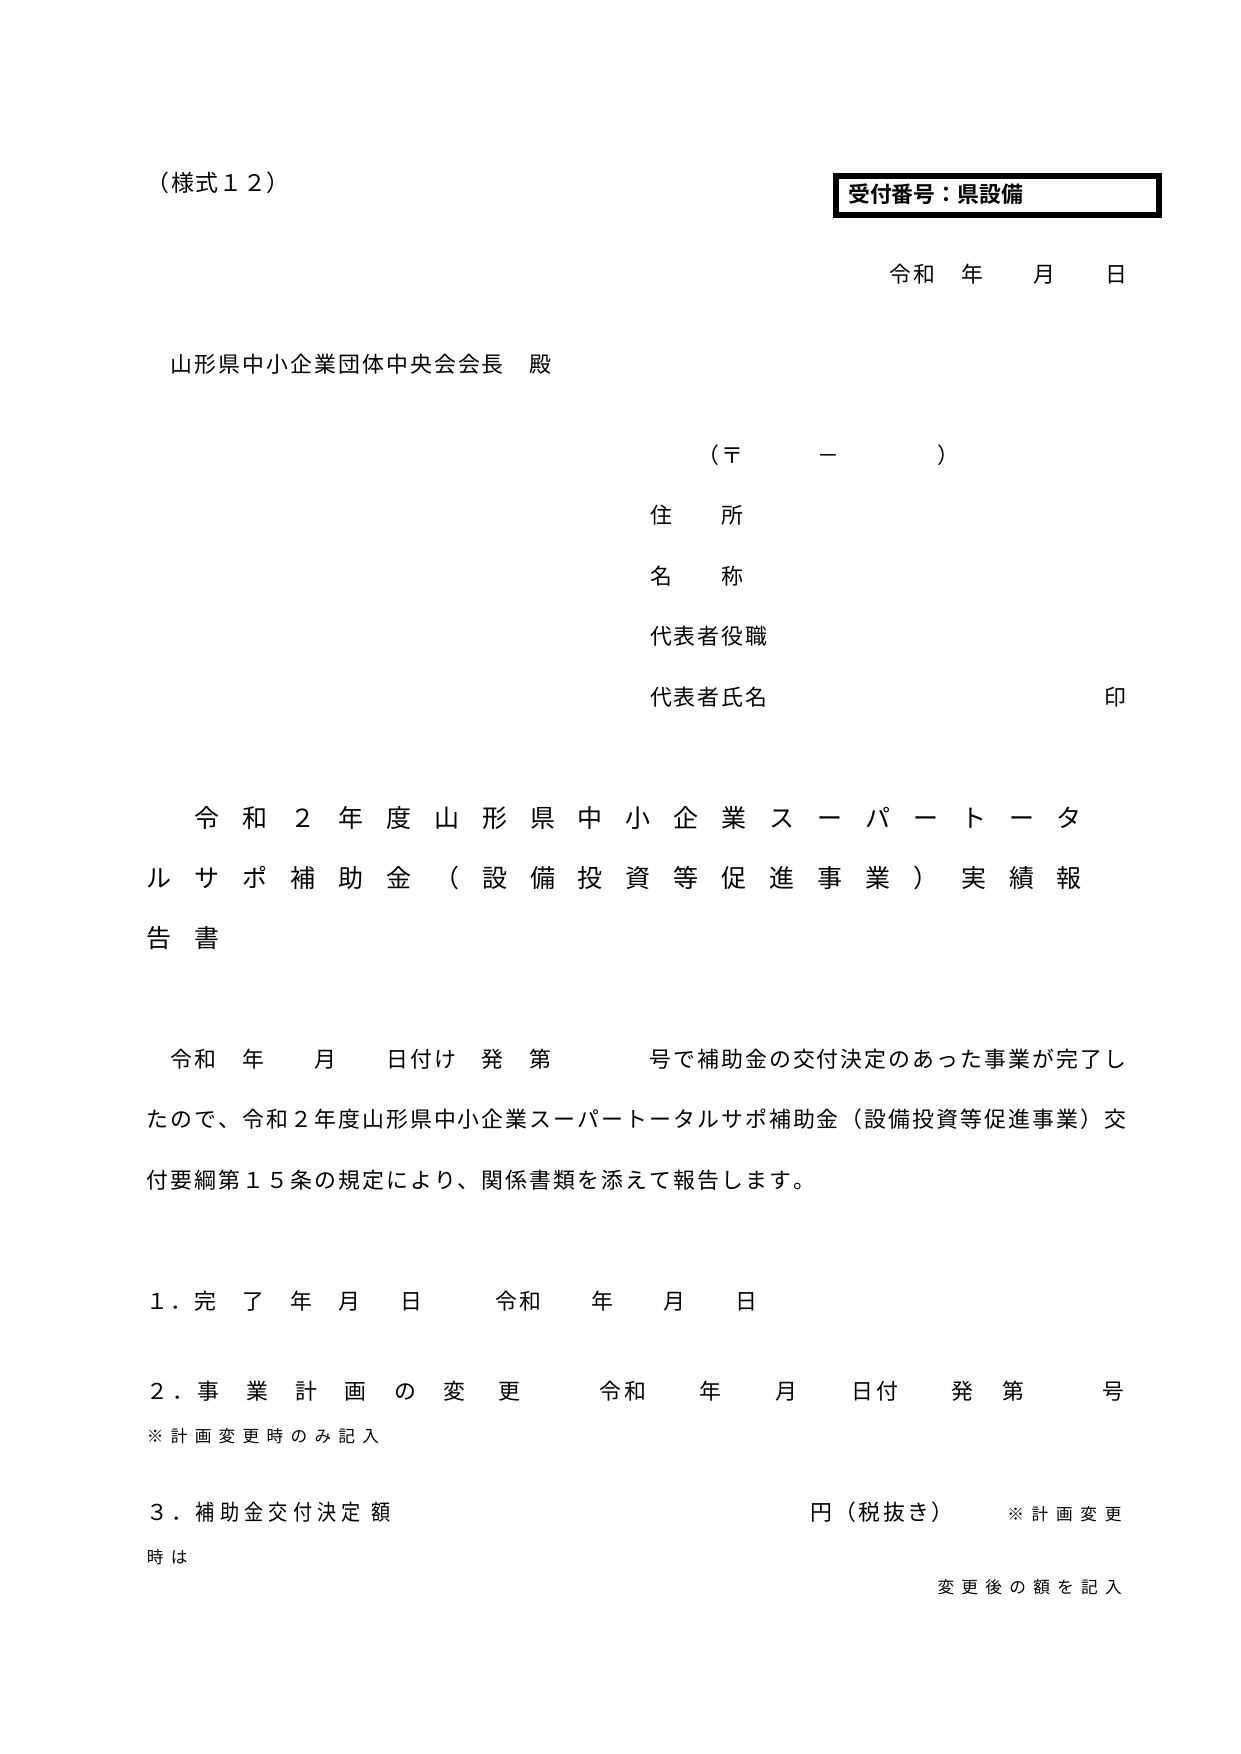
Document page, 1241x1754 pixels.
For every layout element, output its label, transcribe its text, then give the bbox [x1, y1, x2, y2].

text （〒 － ） [147, 423, 1129, 484]
text 住 所 [147, 484, 1129, 544]
text 名 称 [147, 544, 1129, 605]
text 令和 年 月 日付け 発 第 号で補助金の交付決定のあった事業が完了したので、令和２年度山形県中小企業スーパートータルサポ補助金（設備投資等促進事業）交付要綱第１５条の規定により、関係書類を添えて報告します。 [147, 1028, 1129, 1209]
text １．完了年月日 令和 年 月 日 [147, 1269, 1129, 1330]
text 代表者役職 [147, 605, 1150, 665]
text ２．事業計画の変更 令和 年 月 日付 発 第 号 ※計画変更時のみ記入 [147, 1360, 1129, 1451]
text 代表者氏名 印 [147, 665, 1150, 726]
text 変更後の額を記入 [147, 1571, 1129, 1602]
text 令和２年度山形県中小企業スーパートータルサポ補助金（設備投資等促進事業）実績報告書 [147, 786, 1130, 967]
text ３．補助金交付決定額 円（税抜き） ※計画変更時は [147, 1481, 1129, 1571]
text 山形県中小企業団体中央会会長 殿 [147, 333, 1129, 393]
text 令和 年 月 日 [147, 242, 1129, 303]
text （様式１２） [147, 152, 1129, 212]
